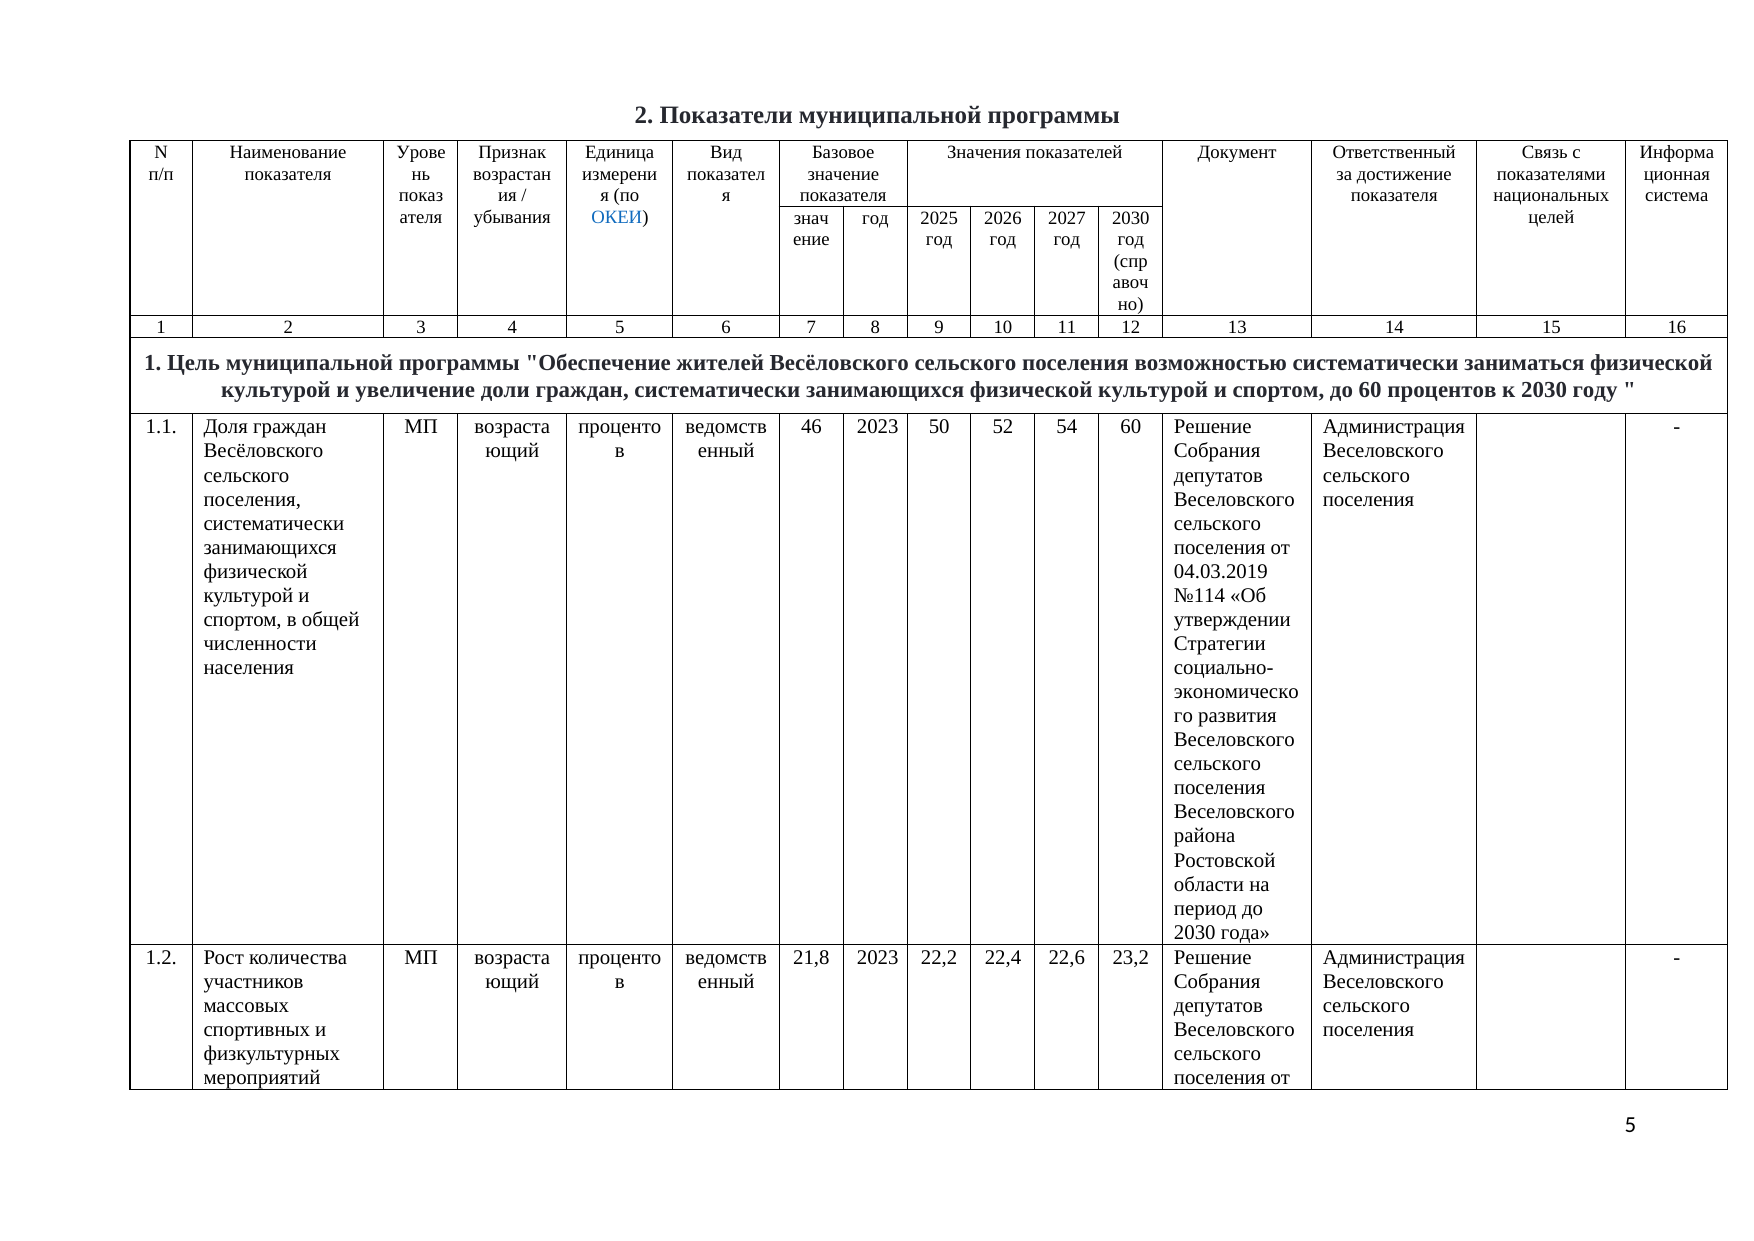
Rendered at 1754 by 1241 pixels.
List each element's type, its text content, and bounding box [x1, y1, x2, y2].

table_cell [1477, 414, 1625, 944]
table_cell 22,6 [1035, 945, 1098, 1089]
table_cell 1.1. [131, 414, 192, 944]
table_header N п/п [131, 141, 192, 314]
table_cell 15 [1477, 316, 1625, 337]
table_cell ведомственный [673, 945, 779, 1089]
table_header Базовое значение показателя [780, 141, 907, 206]
table_cell 22,4 [971, 945, 1034, 1089]
table_cell 8 [844, 316, 907, 337]
table_cell 22,2 [908, 945, 970, 1089]
table_cell 16 [1626, 316, 1727, 337]
table_cell 50 [908, 414, 970, 944]
table_cell 6 [673, 316, 779, 337]
table_header Информационная система [1626, 141, 1727, 314]
table_cell значение [780, 207, 843, 314]
table_cell 2 [193, 316, 383, 337]
table_cell 14 [1312, 316, 1476, 337]
table_cell 60 [1099, 414, 1162, 944]
table_cell 1. Цель муниципальной программы "Обеспечение жителей Весёловского сельского поселения возможностью систематически заниматься физической культурой и увеличение доли граждан, систематически занимающихся физической культурой и спортом, до 60 процентов к 2030 году " [131, 338, 1727, 413]
table_cell 10 [971, 316, 1034, 337]
table_cell Администрация Веселовского сельского поселения [1312, 414, 1476, 944]
table_cell 3 [384, 316, 457, 337]
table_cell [1163, 945, 1311, 1089]
table_header Признак возрастания / убывания [458, 141, 566, 314]
table_cell 12 [1099, 316, 1162, 337]
table_header Наименование показателя [193, 141, 383, 314]
table_header Ответственный за достижение показателя [1312, 141, 1476, 314]
table_cell процентов [567, 414, 672, 944]
table_cell 13 [1163, 316, 1311, 337]
text 2. Показатели муниципальной программы [118, 100, 1636, 129]
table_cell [193, 945, 383, 1089]
table_cell 46 [780, 414, 843, 944]
table_cell 2023 [844, 945, 907, 1089]
table_cell Доля граждан Весёловского сельского поселения, систематически занимающихся физической культурой и спортом, в общей численности населения [193, 414, 383, 944]
table_cell 1 [131, 316, 192, 337]
table_header Единица измерения (по ОКЕИ) [567, 141, 672, 314]
table_cell возрастающий [458, 414, 566, 944]
table_cell МП [384, 945, 457, 1089]
table_cell 23,2 [1099, 945, 1162, 1089]
table_cell 2027 год [1035, 207, 1098, 314]
table_cell 2023 [844, 414, 907, 944]
table_cell - [1626, 945, 1727, 1089]
table_cell 11 [1035, 316, 1098, 337]
table_cell процентов [567, 945, 672, 1089]
table_cell 9 [908, 316, 970, 337]
table_cell 5 [567, 316, 672, 337]
table_cell 2025 год [908, 207, 970, 314]
table_header Документ [1163, 141, 1311, 314]
table_cell 2026 год [971, 207, 1034, 314]
table_cell 1.2. [131, 945, 192, 1089]
table_header Уровень показателя [384, 141, 457, 314]
table_cell год [844, 207, 907, 314]
table_cell 54 [1035, 414, 1098, 944]
table_cell [1477, 945, 1625, 1089]
table_cell 21,8 [780, 945, 843, 1089]
table_cell ведомственный [673, 414, 779, 944]
table_cell - [1626, 414, 1727, 944]
table_cell МП [384, 414, 457, 944]
table_cell 52 [971, 414, 1034, 944]
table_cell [1312, 945, 1476, 1089]
table_cell 2030 год (справочно) [1099, 207, 1162, 314]
table_header Вид показателя [673, 141, 779, 314]
table_cell возрастающий [458, 945, 566, 1089]
table_cell 7 [780, 316, 843, 337]
table_header Значения показателей [908, 141, 1162, 206]
table_cell 4 [458, 316, 566, 337]
table_header Связь с показателями национальных целей [1477, 141, 1625, 314]
